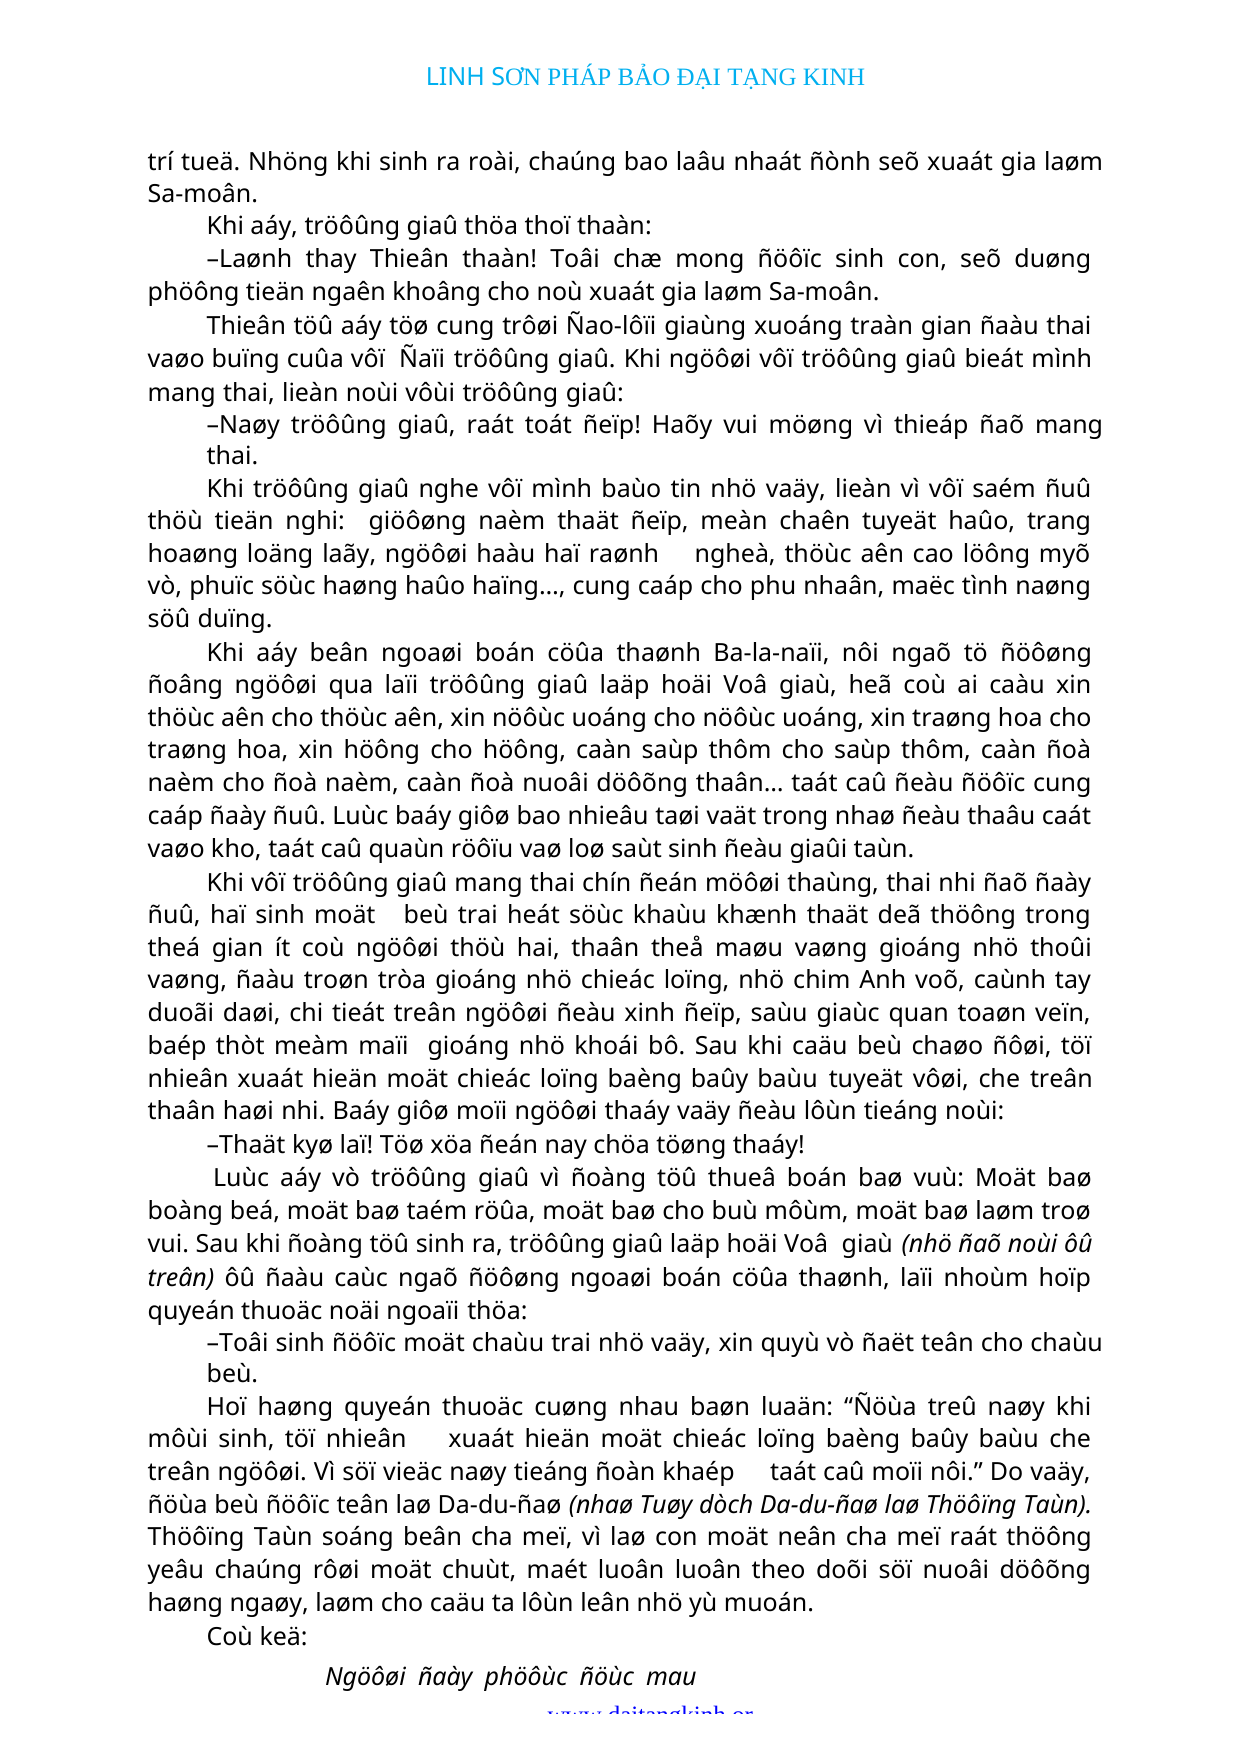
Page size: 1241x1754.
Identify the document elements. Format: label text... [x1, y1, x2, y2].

text Khi vôï tröôûng giaû mang thai chín ñeán möôøi thaùng, thai nhi ñaõ ñaày ñuû, haï sinh moät beù trai heát söùc khaùu khænh thaät deã thöông trong theá gian ít coù ngöôøi thöù hai, thaân theå maøu vaøng gioáng nhö thoûi vaøng, ñaàu troøn tròa gioáng nhö chieác loïng, nhö chim Anh voõ, caùnh tay duoãi daøi, chi tieát treân ngöôøi ñeàu xinh ñeïp, saùu giaùc quan toaøn veïn, baép thòt meàm maïi gioáng nhö khoái bô. Sau khi caäu beù chaøo ñôøi, töï nhieân xuaát hieän moät chieác loïng baèng baûy baùu tuyeät vôøi, che treân thaân haøi nhi. Baáy giôø moïi ngöôøi thaáy vaäy ñeàu lôùn tieáng noùi: [147, 865, 1093, 1127]
text Thieân töû aáy töø cung trôøi Ñao-lôïi giaùng xuoáng traàn gian ñaàu thai vaøo buïng cuûa vôï Ñaïi tröôûng giaû. Khi ngöôøi vôï tröôûng giaû bieát mình mang thai, lieàn noùi vôùi tröôûng giaû: [147, 308, 1092, 408]
text Khi aáy, tröôûng giaû thöa thoï thaàn: [206, 209, 1105, 241]
text –Toâi sinh ñöôïc moät chaùu trai nhö vaäy, xin quyù vò ñaët teân cho chaùu beù. [206, 1327, 1105, 1389]
text trí tueä. Nhöng khi sinh ra roài, chaúng bao laâu nhaát ñònh seõ xuaát gia laøm Sa-moân. [147, 145, 1105, 209]
text Hoï haøng quyeán thuoäc cuøng nhau baøn luaän: “Ñöùa treû naøy khi môùi sinh, töï nhieân xuaát hieän moät chieác loïng baèng baûy baùu che treân ngöôøi. Vì söï vieäc naøy tieáng ñoàn khaép taát caû moïi nôi.” Do vaäy, ñöùa beù ñöôïc teân laø Da-du-ñaø (nhaø Tuøy dòch Da-du-ñaø laø Thöôïng Taùn). Thöôïng Taùn soáng beân cha meï, vì laø con moät neân cha meï raát thöông yeâu chaúng rôøi moät chuùt, maét luoân luoân theo doõi söï nuoâi döôõng haøng ngaøy, laøm cho caäu ta lôùn leân nhö yù muoán. [147, 1389, 1093, 1618]
text Khi tröôûng giaû nghe vôï mình baùo tin nhö vaäy, lieàn vì vôï saém ñuû thöù tieän nghi: giöôøng naèm thaät ñeïp, meàn chaên tuyeät haûo, trang hoaøng loäng laãy, ngöôøi haàu haï raønh ngheà, thöùc aên cao löông myõ vò, phuïc söùc haøng haûo haïng…, cung caáp cho phu nhaân, maëc tình naøng söû duïng. [147, 471, 1093, 635]
text Coù keä: [206, 1619, 1105, 1653]
text Khi aáy beân ngoaøi boán cöûa thaønh Ba-la-naïi, nôi ngaõ tö ñöôøng ñoâng ngöôøi qua laïi tröôûng giaû laäp hoäi Voâ giaù, heã coù ai caàu xin thöùc aên cho thöùc aên, xin nöôùc uoáng cho nöôùc uoáng, xin traøng hoa cho traøng hoa, xin höông cho höông, caàn saùp thôm cho saùp thôm, caàn ñoà naèm cho ñoà naèm, caàn ñoà nuoâi döôõng thaân… taát caû ñeàu ñöôïc cung caáp ñaày ñuû. Luùc baáy giôø bao nhieâu taøi vaät trong nhaø ñeàu thaâu caát vaøo kho, taát caû quaùn röôïu vaø loø saùt sinh ñeàu giaûi taùn. [147, 636, 1093, 864]
text –Laønh thay Thieân thaàn! Toâi chæ mong ñöôïc sinh con, seõ duøng phöông tieän ngaên khoâng cho noù xuaát gia laøm Sa-moân. [147, 241, 1093, 308]
text –Thaät kyø laï! Töø xöa ñeán nay chöa töøng thaáy! [206, 1127, 1105, 1159]
text Luùc aáy vò tröôûng giaû vì ñoàng töû thueâ boán baø vuù: Moät baø boàng beá, moät baø taém röûa, moät baø cho buù môùm, moät baø laøm troø vui. Sau khi ñoàng töû sinh ra, tröôûng giaû laäp hoäi Voâ giaù (nhö ñaõ noùi ôû treân) ôû ñaàu caùc ngaõ ñöôøng ngoaøi boán cöûa thaønh, laïi nhoùm hoïp quyeán thuoäc noäi ngoaïi thöa: [147, 1159, 1093, 1327]
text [325, 1658, 697, 1692]
text –Naøy tröôûng giaû, raát toát ñeïp! Haõy vui möøng vì thieáp ñaõ mang thai. [206, 408, 1105, 471]
